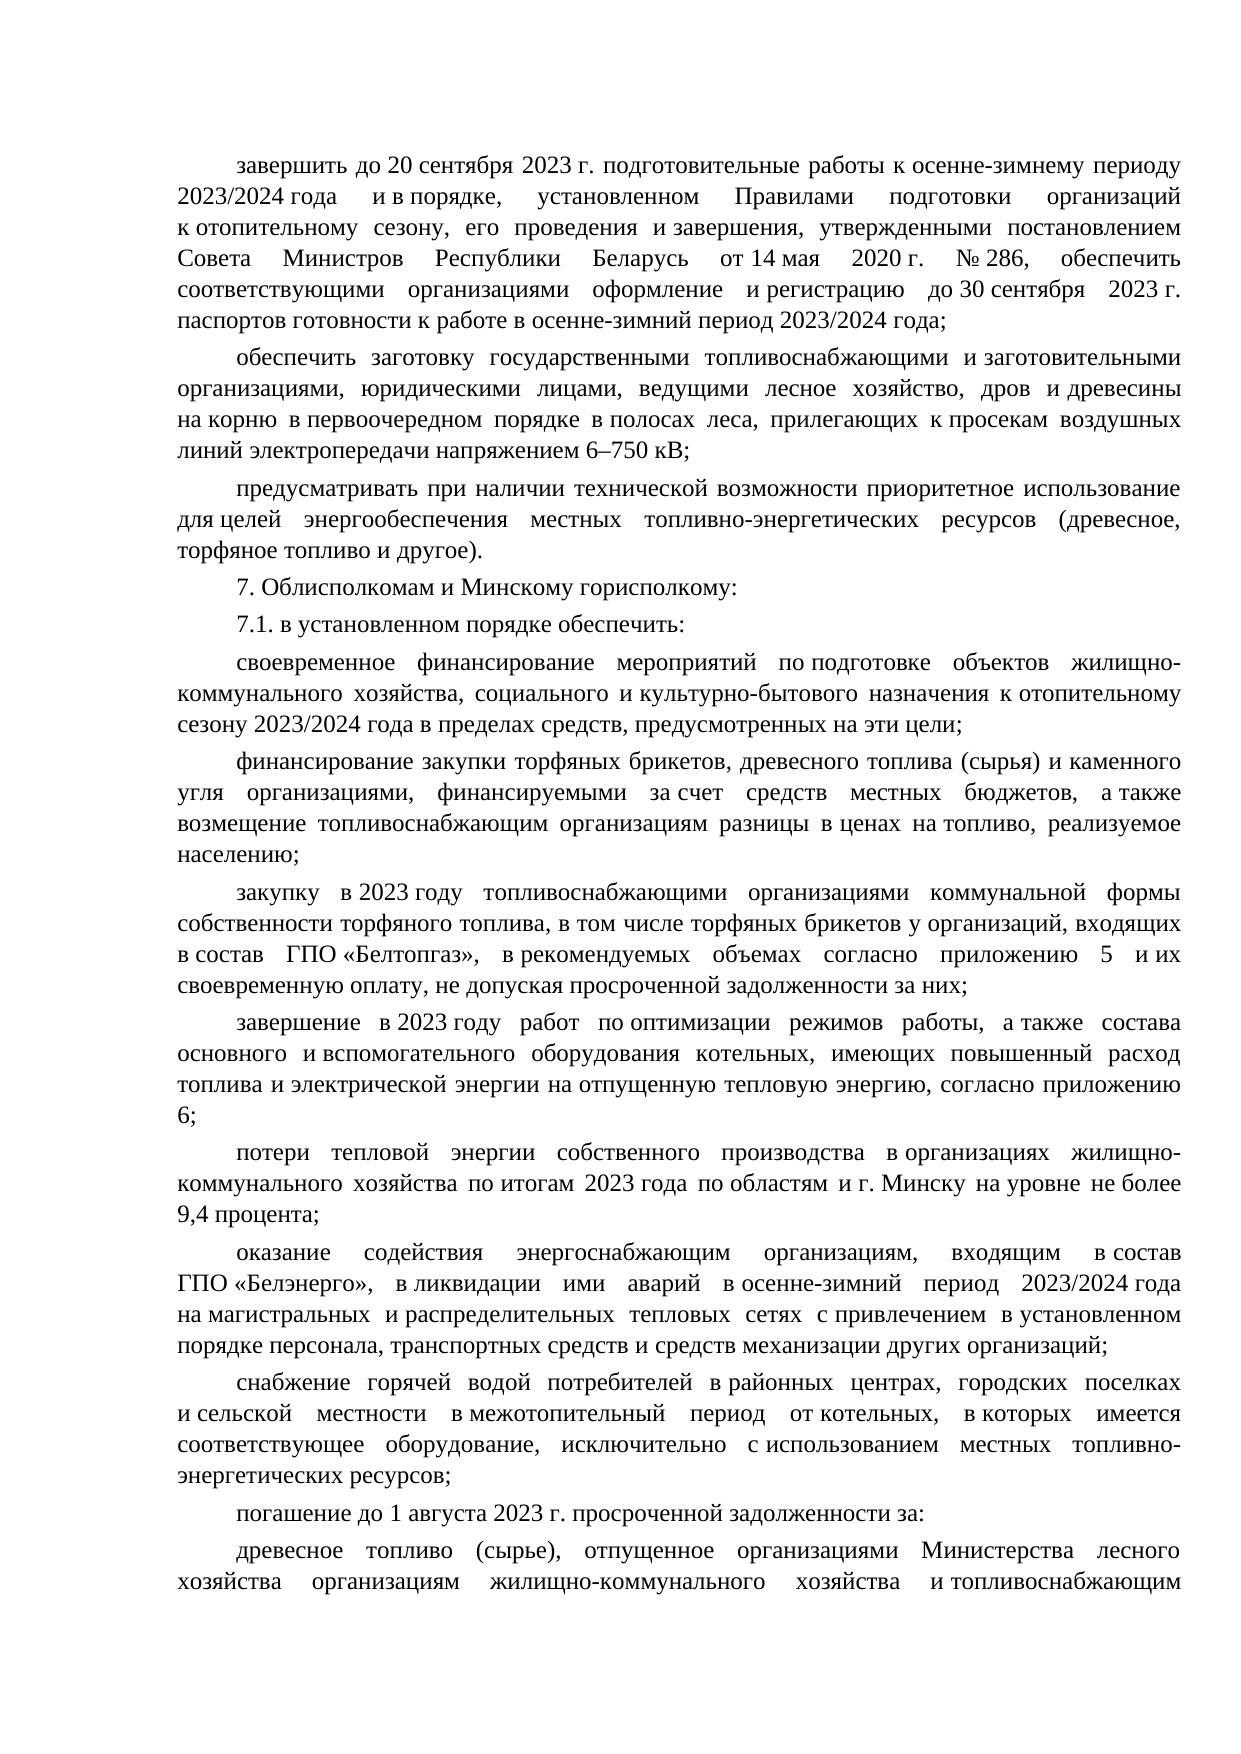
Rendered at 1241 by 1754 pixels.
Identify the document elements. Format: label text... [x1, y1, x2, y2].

text своевременное финансирование мероприятий по подготовке объектов жилищно-коммунального хозяйства, социального и культурно-бытового назначения к отопительному сезону 2023/2024 года в пределах средств, предусмотренных на эти цели; [177, 647, 1181, 738]
text завершить до 20 сентября 2023 г. подготовительные работы к осенне-зимнему периоду 2023/2024 года и в порядке, установленном Правилами подготовки организаций к отопительному сезону, его проведения и завершения, утвержденными постановлением Совета Министров Республики Беларусь от 14 мая 2020 г. № 286, обеспечить соответствующими организациями оформление и регистрацию до 30 сентября 2023 г. паспортов готовности к работе в осенне-зимний период 2023/2024 года; [177, 150, 1181, 334]
text оказание содействия энергоснабжающим организациям, входящим в состав ГПО «Белэнерго», в ликвидации ими аварий в осенне-зимний период 2023/2024 года на магистральных и распределительных тепловых сетях с привлечением в установленном порядке персонала, транспортных средств и средств механизации других организаций; [177, 1237, 1181, 1359]
text 7.1. в установленном порядке обеспечить: [177, 609, 1181, 638]
text завершение в 2023 году работ по оптимизации режимов работы, а также состава основного и вспомогательного оборудования котельных, имеющих повышенный расход топлива и электрической энергии на отпущенную тепловую энергию, согласно приложению 6; [177, 1007, 1181, 1129]
text финансирование закупки торфяных брикетов, древесного топлива (сырья) и каменного угля организациями, финансируемыми за счет средств местных бюджетов, а также возмещение топливоснабжающим организациям разницы в ценах на топливо, реализуемое населению; [177, 746, 1181, 868]
text потери тепловой энергии собственного производства в организациях жилищно-коммунального хозяйства по итогам 2023 года по областям и г. Минску на уровне не более 9,4 процента; [177, 1137, 1181, 1228]
text 7. Облисполкомам и Минскому горисполкому: [177, 572, 1181, 601]
text снабжение горячей водой потребителей в районных центрах, городских поселках и сельской местности в межотопительный период от котельных, в которых имеется соответствующее оборудование, исключительно с использованием местных топливно-энергетических ресурсов; [177, 1367, 1181, 1489]
text погашение до 1 августа 2023 г. просроченной задолженности за: [177, 1498, 1181, 1526]
text предусматривать при наличии технической возможности приоритетное использование для целей энергообеспечения местных топливно-энергетических ресурсов (древесное, торфяное топливо и другое). [177, 473, 1181, 564]
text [177, 1535, 1181, 1595]
text закупку в 2023 году топливоснабжающими организациями коммунальной формы собственности торфяного топлива, в том числе торфяных брикетов у организаций, входящих в состав ГПО «Белтопгаз», в рекомендуемых объемах согласно приложению 5 и их своевременную оплату, не допуская просроченной задолженности за них; [177, 877, 1181, 998]
text обеспечить заготовку государственными топливоснабжающими и заготовительными организациями, юридическими лицами, ведущими лесное хозяйство, дров и древесины на корню в первоочередном порядке в полосах леса, прилегающих к просекам воздушных линий электропередачи напряжением 6–750 кВ; [177, 342, 1181, 464]
